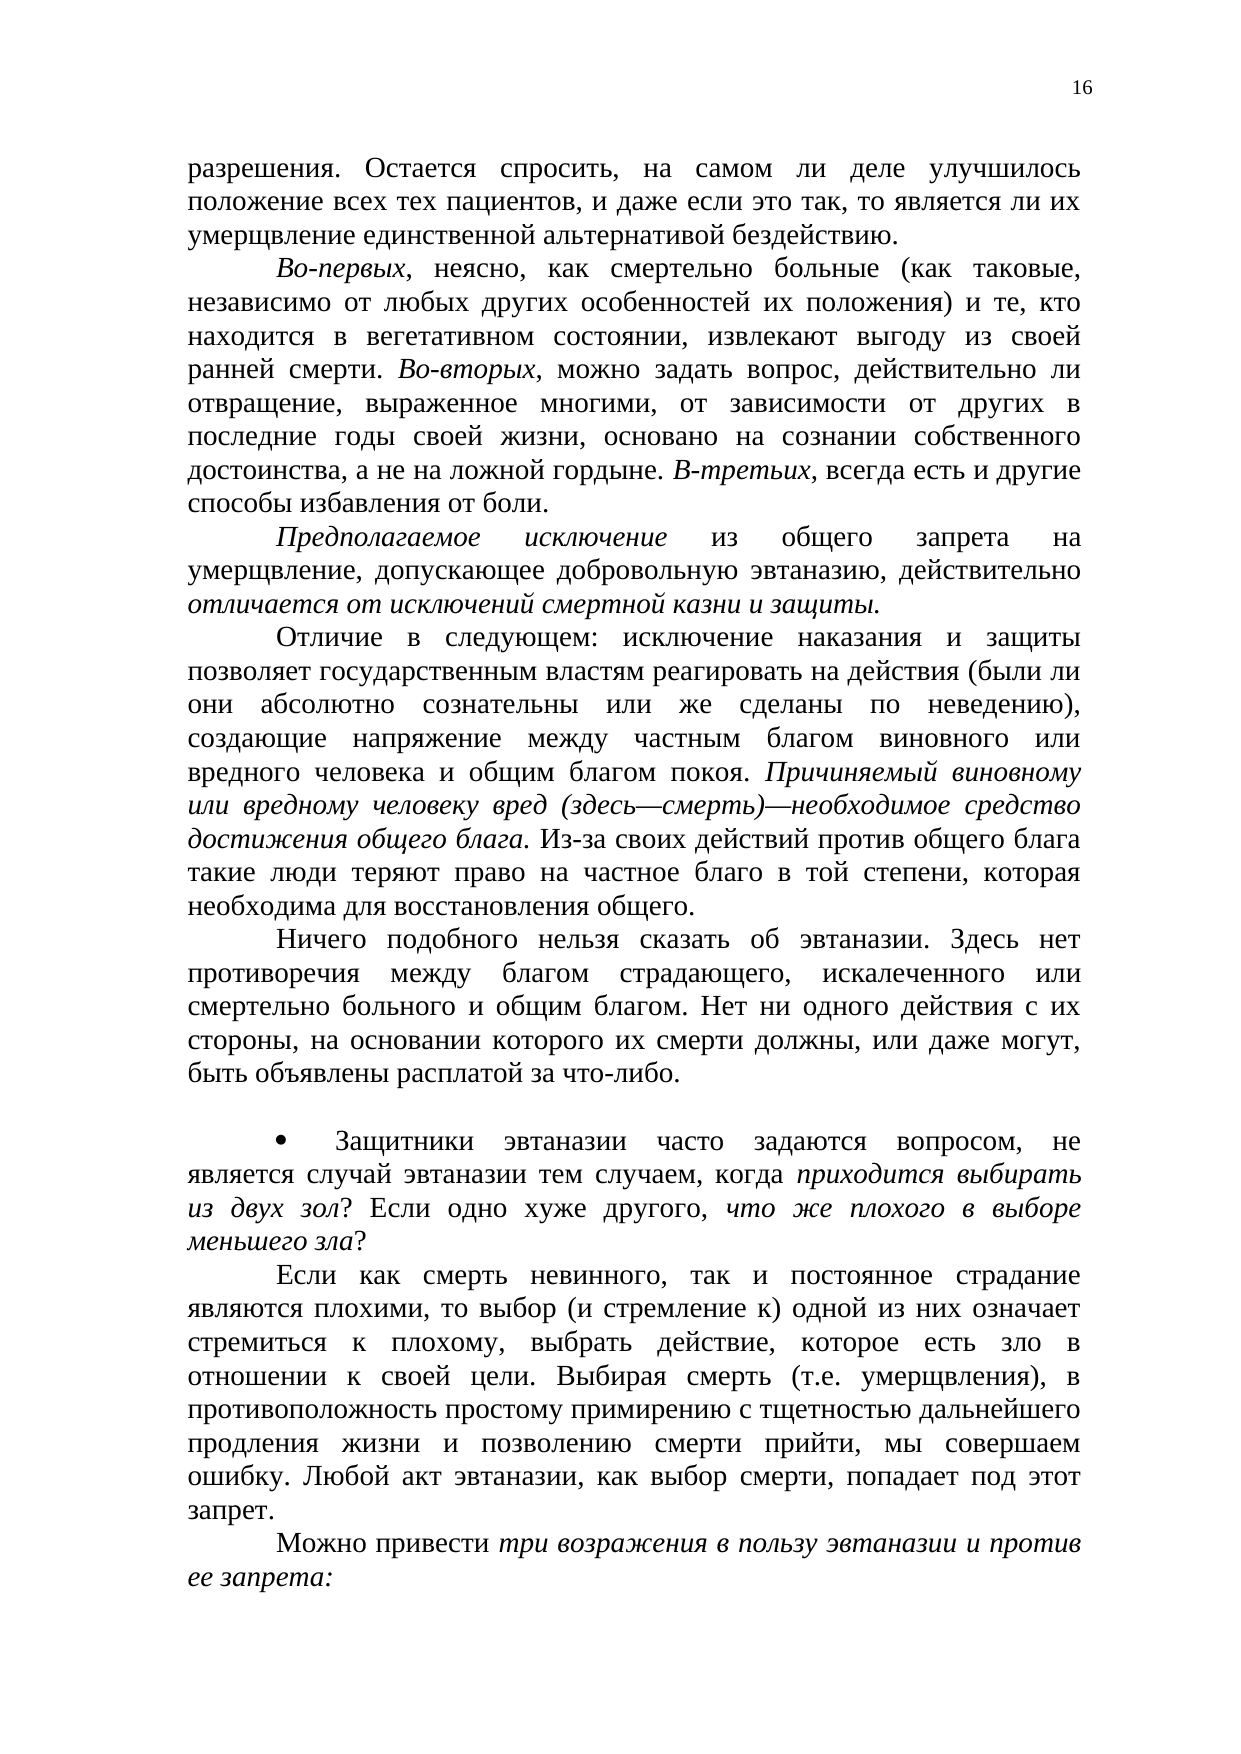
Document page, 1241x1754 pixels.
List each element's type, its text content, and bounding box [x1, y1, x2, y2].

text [187, 150, 1082, 251]
text Ничего подобного нельзя сказать об эвтаназии. Здесь нет противоречия между благом страдающего, искалеченного или смертельно больного и общим благом. Нет ни одного действия с их стороны, на основании которого их смерти должны, или даже могут, быть объявлены расплатой за что-либо. [187, 921, 1082, 1089]
list Защитники эвтаназии часто задаются вопросом, не является случай эвтаназии тем случаем, когда приходится выбирать из двух зол? Если одно хуже другого, что же плохого в выборе меньшего зла? [187, 1123, 1082, 1257]
text Отличие в следующем: исключение наказания и защиты позволяет государственным властям реагировать на действия (были ли они абсолютно сознательны или же сделаны по неведению), создающие напряжение между частным благом виновного или вредного человека и общим благом покоя. Причиняемый виновному или вредному человеку вред (здесь—смерть)—необходимое средство достижения общего блага. Из-за своих действий против общего блага такие люди теряют право на частное благо в той степени, которая необходима для восстановления общего. [187, 619, 1082, 921]
text Можно привести три возражения в пользу эвтаназии и против ее запрета: [187, 1525, 1082, 1592]
text Во-первых, неясно, как смертельно больные (как таковые, независимо от любых других особенностей их положения) и те, кто находится в вегетативном состоянии, извлекают выгоду из своей ранней смерти. Во-вторых, можно задать вопрос, действительно ли отвращение, выраженное многими, от зависимости от других в последние годы своей жизни, основано на сознании собственного достоинства, а не на ложной гордыне. В-третьих, всегда есть и другие способы избавления от боли. [187, 251, 1082, 519]
text Предполагаемое исключение из общего запрета на умерщвление, допускающее добровольную эвтаназию, действительно отличается от исключений смертной казни и защиты. [187, 519, 1082, 619]
text Если как смерть невинного, так и постоянное страдание являются плохими, то выбор (и стремление к) одной из них означает стремиться к плохому, выбрать действие, которое есть зло в отношении к своей цели. Выбирая смерть (т.е. умерщвления), в противоположность простому примирению с тщетностью дальнейшего продления жизни и позволению смерти прийти, мы совершаем ошибку. Любой акт эвтаназии, как выбор смерти, попадает под этот запрет. [187, 1257, 1082, 1525]
